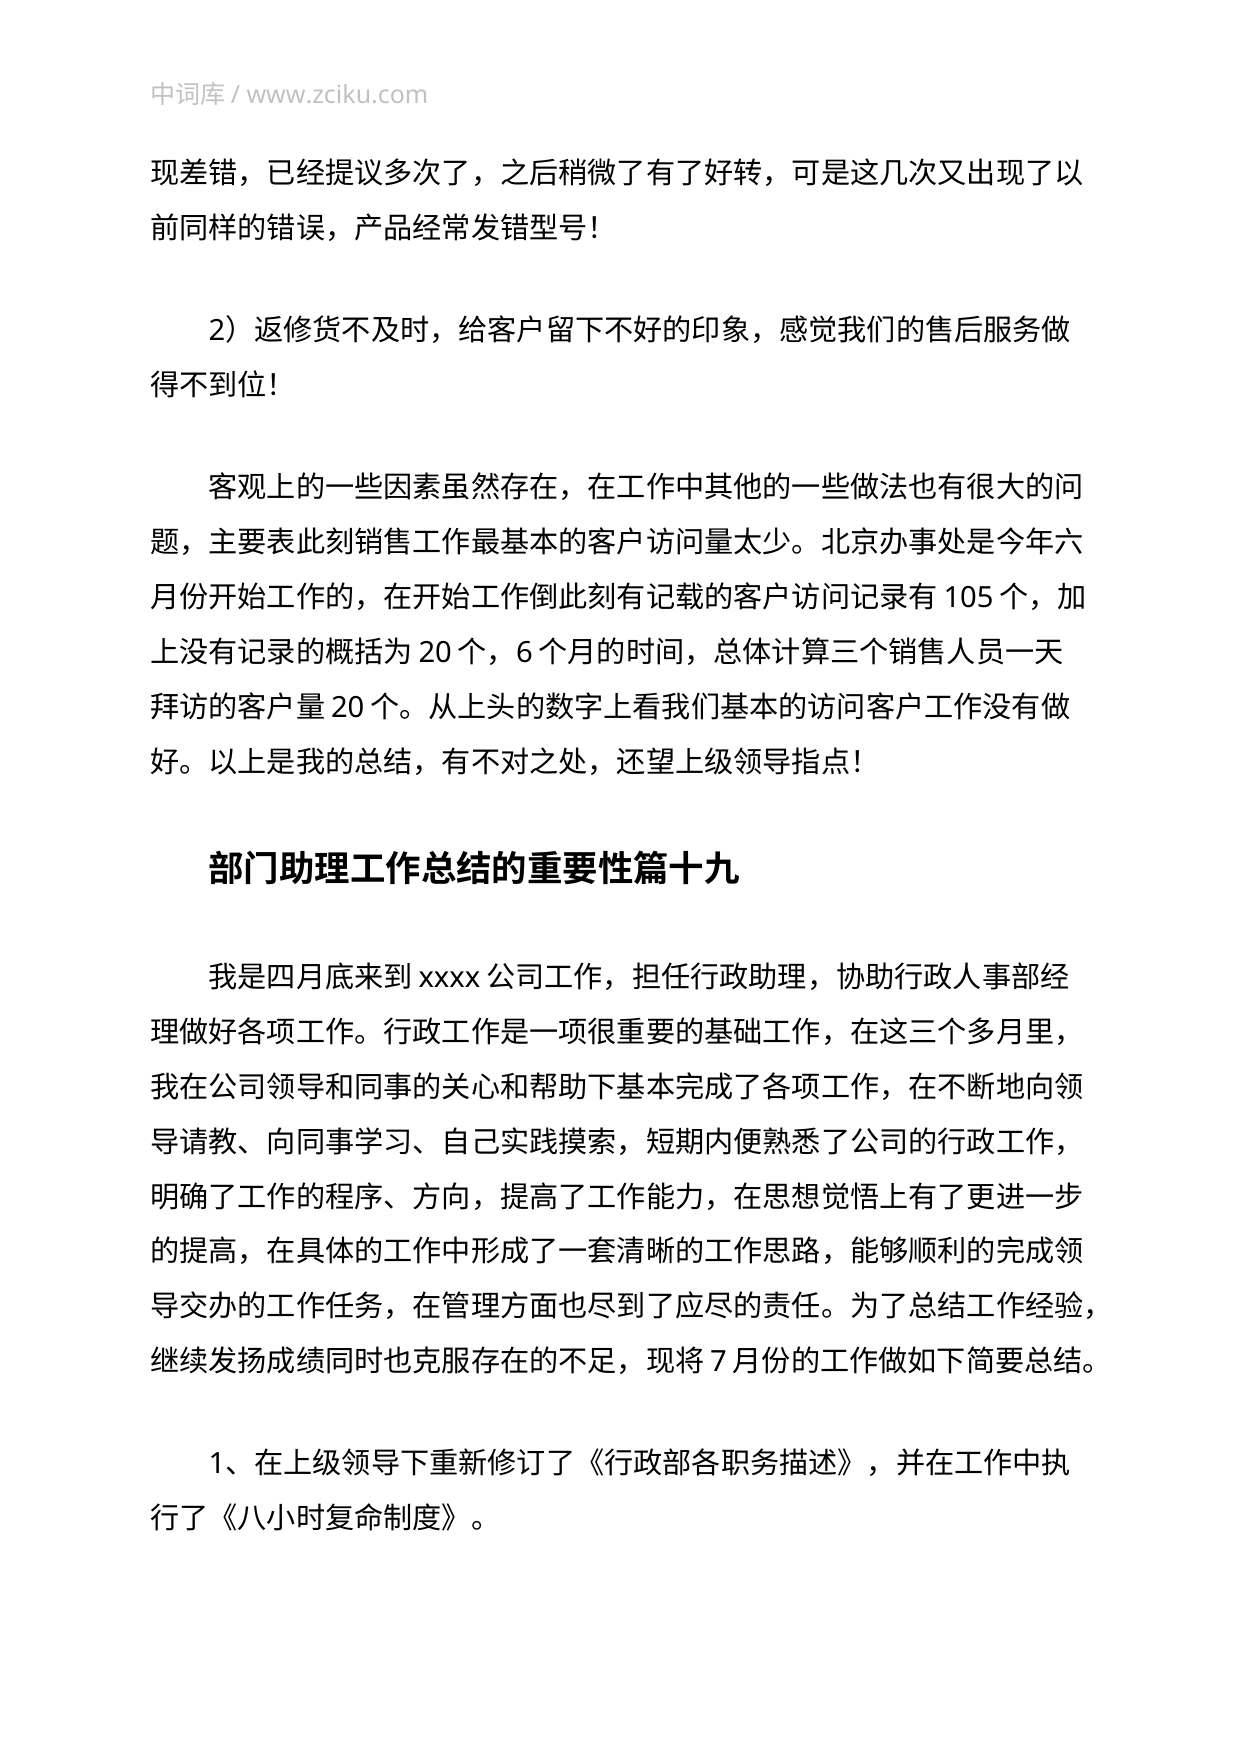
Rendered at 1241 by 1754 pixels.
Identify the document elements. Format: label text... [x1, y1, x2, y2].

text 客观上的一些因素虽然存在，在工作中其他的一些做法也有很大的问题，主要表此刻销售工作最基本的客户访问量太少。北京办事处是今年六月份开始工作的，在开始工作倒此刻有记载的客户访问记录有105个，加上没有记录的概括为20个，6个月的时间，总体计算三个销售人员一天拜访的客户量20个。从上头的数字上看我们基本的访问客户工作没有做好。以上是我的总结，有不对之处，还望上级领导指点！ [150, 463, 1090, 781]
text 1、在上级领导下重新修订了《行政部各职务描述》，并在工作中执行了《八小时复命制度》。 [150, 1440, 1090, 1537]
text 部门助理工作总结的重要性篇十九 [150, 840, 1090, 891]
text 2）返修货不及时，给客户留下不好的印象，感觉我们的售后服务做得不到位！ [150, 307, 1090, 404]
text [150, 150, 1090, 247]
text 我是四月底来到xxxx公司工作，担任行政助理，协助行政人事部经理做好各项工作。行政工作是一项很重要的基础工作，在这三个多月里，我在公司领导和同事的关心和帮助下基本完成了各项工作，在不断地向领导请教、向同事学习、自己实践摸索，短期内便熟悉了公司的行政工作，明确了工作的程序、方向，提高了工作能力，在思想觉悟上有了更进一步的提高，在具体的工作中形成了一套清晰的工作思路，能够顺利的完成领导交办的工作任务，在管理方面也尽到了应尽的责任。为了总结工作经验，继续发扬成绩同时也克服存在的不足，现将7月份的工作做如下简要总结。 [150, 953, 1090, 1380]
